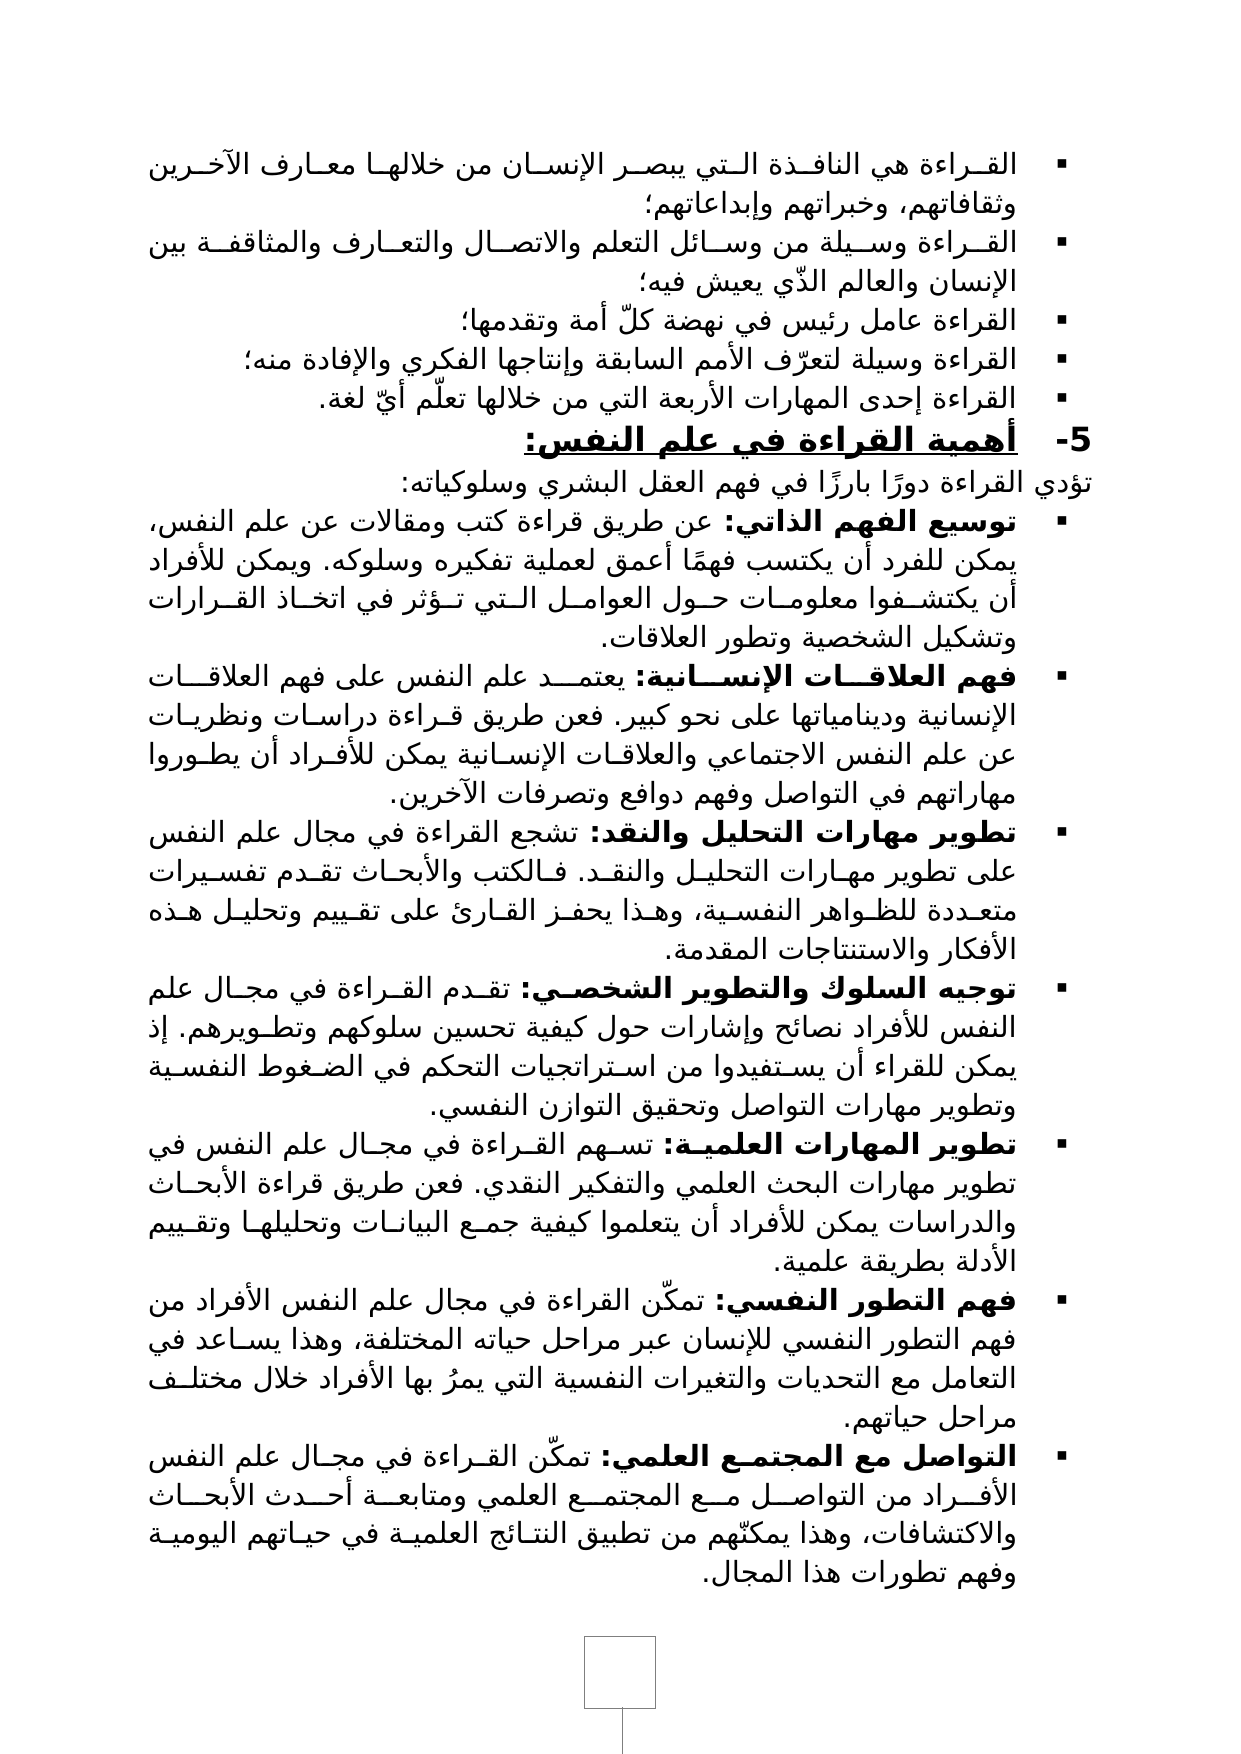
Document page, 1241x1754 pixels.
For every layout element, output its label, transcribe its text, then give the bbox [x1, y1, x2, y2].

list القراءة إحدى المهارات الأربعة التي من خلالها تعلّم أيّ لغة. [148, 381, 1055, 415]
list توجيه السلوك والتطوير الشخصي: تقدم القراءة في مجال علم النفس للأفراد نصائح وإشارات حول كيفية تحسين سلوكهم وتطويرهم. إذ يمكن للقراء أن يستفيدوا من استراتجيات التحكم في الضغوط النفسية وتطوير مهارات التواصل وتحقيق التوازن النفسي. [148, 971, 1055, 1122]
list تطوير المهارات العلمية: تسهم القراءة في مجال علم النفس في تطوير مهارات البحث العلمي والتفكير النقدي. فعن طريق قراءة الأبحاث والدراسات يمكن للأفراد أن يتعلموا كيفية جمع البيانات وتحليلها وتقييم الأدلة بطريقة علمية. [148, 1127, 1055, 1278]
list التواصل مع المجتمع العلمي: تمكّن القراءة في مجال علم النفس الأفراد من التواصل مع المجتمع العلمي ومتابعة أحدث الأبحاث والاكتشافات، وهذا يمكنّهم من تطبيق النتائج العلمية في حياتهم اليومية وفهم تطورات هذا المجال. [148, 1439, 1055, 1590]
text تؤدي القراءة دورًا بارزًا في فهم العقل البشري وسلوكياته: [148, 465, 1093, 499]
list فهم التطور النفسي: تمكّن القراءة في مجال علم النفس الأفراد من فهم التطور النفسي للإنسان عبر مراحل حياته المختلفة، وهذا يساعد في التعامل مع التحديات والتغيرات النفسية التي يمرُ بها الأفراد خلال مختلف مراحل حياتهم. [148, 1283, 1055, 1434]
list تطوير مهارات التحليل والنقد: تشجع القراءة في مجال علم النفس على تطوير مهارات التحليل والنقد. فالكتب والأبحاث تقدم تفسيرات متعددة للظواهر النفسية، وهذا يحفز القارئ على تقييم وتحليل هذه الأفكار والاستنتاجات المقدمة. [148, 816, 1055, 966]
list القراءة وسيلة لتعرّف الأمم السابقة وإنتاجها الفكري والإفادة منه؛ [148, 342, 1055, 376]
list القراءة عامل رئيس في نهضة كلّ أمة وتقدمها؛ [148, 303, 1055, 337]
list أهمية القراءة في علم النفس: [148, 420, 1055, 459]
list القراءة وسيلة من وسائل التعلم والاتصال والتعارف والمثاقفة بين الإنسان والعالم الذّي يعيش فيه؛ [148, 226, 1055, 298]
list فهم العلاقات الإنسانية: يعتمد علم النفس على فهم العلاقات الإنسانية ودينامياتها على نحو كبير. فعن طريق قراءة دراسات ونظريات عن علم النفس الاجتماعي والعلاقات الإنسانية يمكن للأفراد أن يطوروا مهاراتهم في التواصل وفهم دوافع وتصرفات الآخرين. [148, 660, 1055, 811]
list القراءة هي النافذة التي يبصر الإنسان من خلالها معارف الآخرين وثقافاتهم، وخبراتهم وإبداعاتهم؛ [148, 148, 1055, 221]
list توسيع الفهم الذاتي: عن طريق قراءة كتب ومقالات عن علم النفس، يمكن للفرد أن يكتسب فهمًا أعمق لعملية تفكيره وسلوكه. ويمكن للأفراد أن يكتشفوا معلومات حول العوامل التي تؤثر في اتخاذ القرارات وتشكيل الشخصية وتطور العلاقات. [148, 504, 1055, 655]
